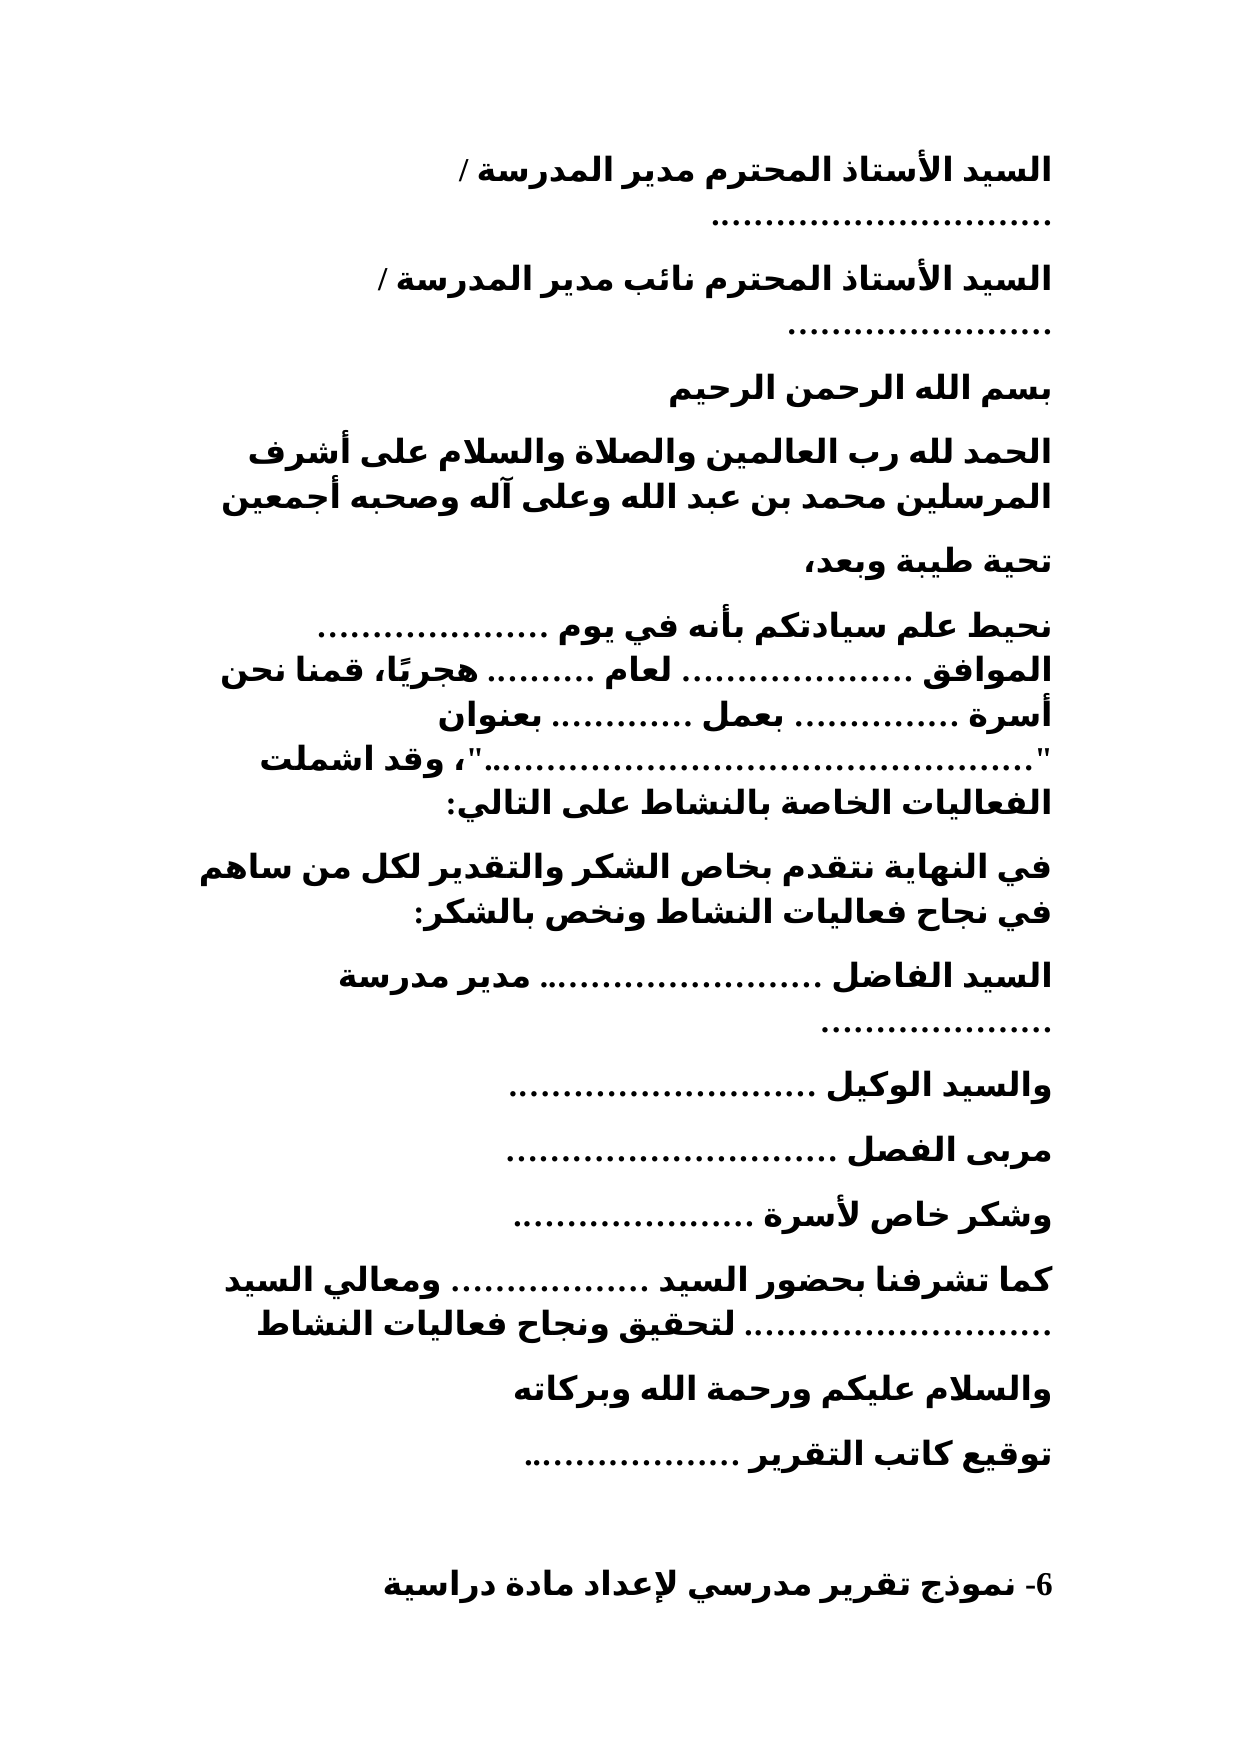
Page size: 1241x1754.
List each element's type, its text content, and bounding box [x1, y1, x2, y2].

text كما تشرفنا بحضور السيد ……………… ومعالي السيد ………………………. لتحقيق ونجاح فعاليات النشاط [187, 1260, 1053, 1343]
text مربى الفصل ………………………… [187, 1131, 1053, 1169]
text السيد الأستاذ المحترم نائب مدير المدرسة / …………………… [187, 259, 1053, 341]
text وشكر خاص لأسرة …………………. [187, 1196, 1053, 1234]
text تحية طيبة وبعد، [187, 542, 1053, 580]
text 6- نموذج تقرير مدرسي لإعداد مادة دراسية [187, 1564, 1053, 1602]
text بسم الله الرحمن الرحيم [187, 368, 1053, 406]
text الحمد لله رب العالمين والصلاة والسلام على أشرف المرسلين محمد بن عبد الله وعلى آله وصحبه أجمعين [187, 433, 1053, 515]
text السيد الأستاذ المحترم مدير المدرسة / …………………………. [187, 150, 1053, 232]
text في النهاية نتقدم بخاص الشكر والتقدير لكل من ساهم في نجاح فعاليات النشاط ونخص بالشكر: [187, 848, 1053, 930]
text نحيط علم سيادتكم بأنه في يوم ………………… الموافق ………………… لعام ………. هجريًا، قمنا نحن أسرة …………… بعمل …………. بعنوان "………………………………………….."، وقد اشملت الفعاليات الخاصة بالنشاط على التالي: [187, 607, 1053, 821]
text السيد الفاضل …………………….. مدير مدرسة ………………… [187, 957, 1053, 1039]
text والسيد الوكيل ………………………. [187, 1066, 1053, 1104]
text توقيع كاتب التقرير ……………….. [187, 1434, 1053, 1473]
text والسلام عليكم ورحمة الله وبركاته [187, 1369, 1053, 1408]
